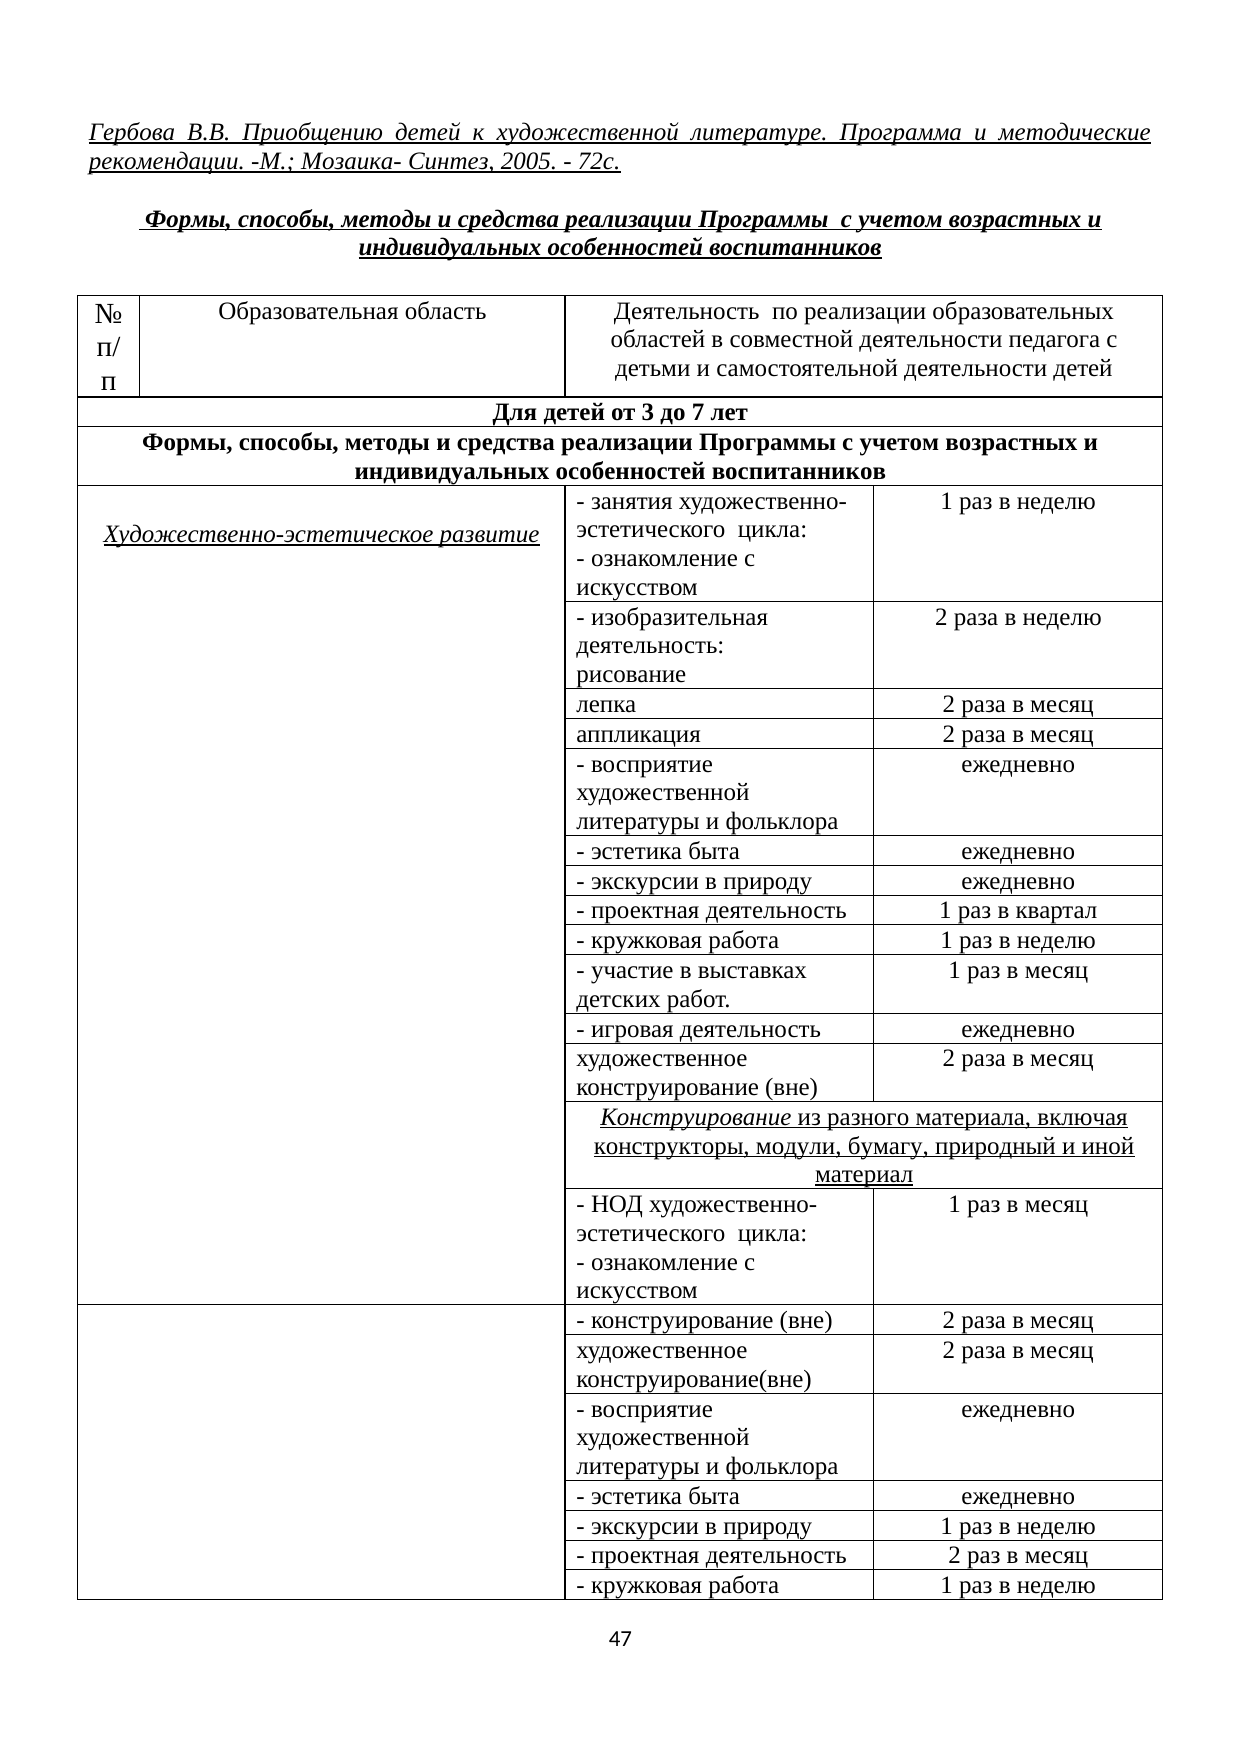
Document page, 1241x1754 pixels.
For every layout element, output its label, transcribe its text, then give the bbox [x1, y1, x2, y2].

text Гербова В.В. Приобщению детей к художественной литературе. Программа и методические рекомендации. -М.; Мозаика- Синтез, 2005. - 72с. [89, 117, 1152, 175]
table_header Образовательная область [140, 296, 564, 396]
table_cell - участие в выставках детских работ. [566, 955, 873, 1013]
table_cell лепка [566, 689, 873, 718]
table_cell Для детей от 3 до 7 лет [78, 398, 1162, 426]
table_cell 2 раза в неделю [874, 602, 1162, 688]
table_cell - экскурсии в природу [566, 866, 873, 894]
table_cell Конструирование из разного материала, включая конструкторы, модули, бумагу, природный и иной материал [566, 1102, 1162, 1188]
table_cell художественное конструирование (вне) [566, 1044, 873, 1101]
table_cell - изобразительная деятельность: рисование [566, 602, 873, 688]
table_cell ежедневно [874, 749, 1162, 835]
table_cell 1 раз в неделю [874, 1570, 1162, 1599]
table_cell Художественно-эстетическое развитие [78, 486, 564, 1304]
table_cell 2 раза в месяц [874, 1044, 1162, 1101]
table_cell художественное конструирование(вне) [566, 1335, 873, 1393]
table_cell - проектная деятельность [566, 896, 873, 924]
text Формы, способы, методы и средства реализации Программы с учетом возрастных и индивидуальных особенностей воспитанников [89, 204, 1152, 261]
table_cell ежедневно [874, 1481, 1162, 1510]
table_cell ежедневно [874, 836, 1162, 865]
table_cell - восприятие художественной литературы и фольклора [566, 749, 873, 835]
table_cell 2 раз в месяц [874, 1541, 1162, 1569]
table_cell 1 раз в квартал [874, 896, 1162, 924]
table_cell 2 раза в месяц [874, 1305, 1162, 1334]
table_cell 1 раз в месяц [874, 1189, 1162, 1304]
table_cell - игровая деятельность [566, 1014, 873, 1042]
table_cell ежедневно [874, 1394, 1162, 1480]
table_cell - занятия художественно-эстетического цикла: - ознакомление с искусством [566, 486, 873, 601]
table_cell - эстетика быта [566, 836, 873, 865]
table_cell аппликация [566, 719, 873, 748]
table_cell - конструирование (вне) [566, 1305, 873, 1334]
table_header № п/п [78, 296, 139, 396]
table_cell - экскурсии в природу [566, 1511, 873, 1539]
table_cell 2 раза в месяц [874, 689, 1162, 718]
table_cell 1 раз в неделю [874, 486, 1162, 601]
table_cell - кружковая работа [566, 925, 873, 954]
table_cell 2 раза в месяц [874, 719, 1162, 748]
table_cell ежедневно [874, 866, 1162, 894]
table_cell - НОД художественно-эстетического цикла: - ознакомление с искусством [566, 1189, 873, 1304]
table_cell - восприятие художественной литературы и фольклора [566, 1394, 873, 1480]
table_cell - кружковая работа [566, 1570, 873, 1599]
table_cell - проектная деятельность [566, 1541, 873, 1569]
table_cell - эстетика быта [566, 1481, 873, 1510]
table_cell 1 раз в неделю [874, 925, 1162, 954]
table_header Деятельность по реализации образовательных областей в совместной деятельности педагога с детьми и самостоятельной деятельности детей [566, 296, 1162, 396]
table_cell 1 раз в месяц [874, 955, 1162, 1013]
table_cell 2 раза в месяц [874, 1335, 1162, 1393]
table_cell Формы, способы, методы и средства реализации Программы с учетом возрастных и индивидуальных особенностей воспитанников [78, 427, 1162, 485]
table_cell ежедневно [874, 1014, 1162, 1042]
table_cell 1 раз в неделю [874, 1511, 1162, 1539]
table_cell [78, 1305, 564, 1599]
